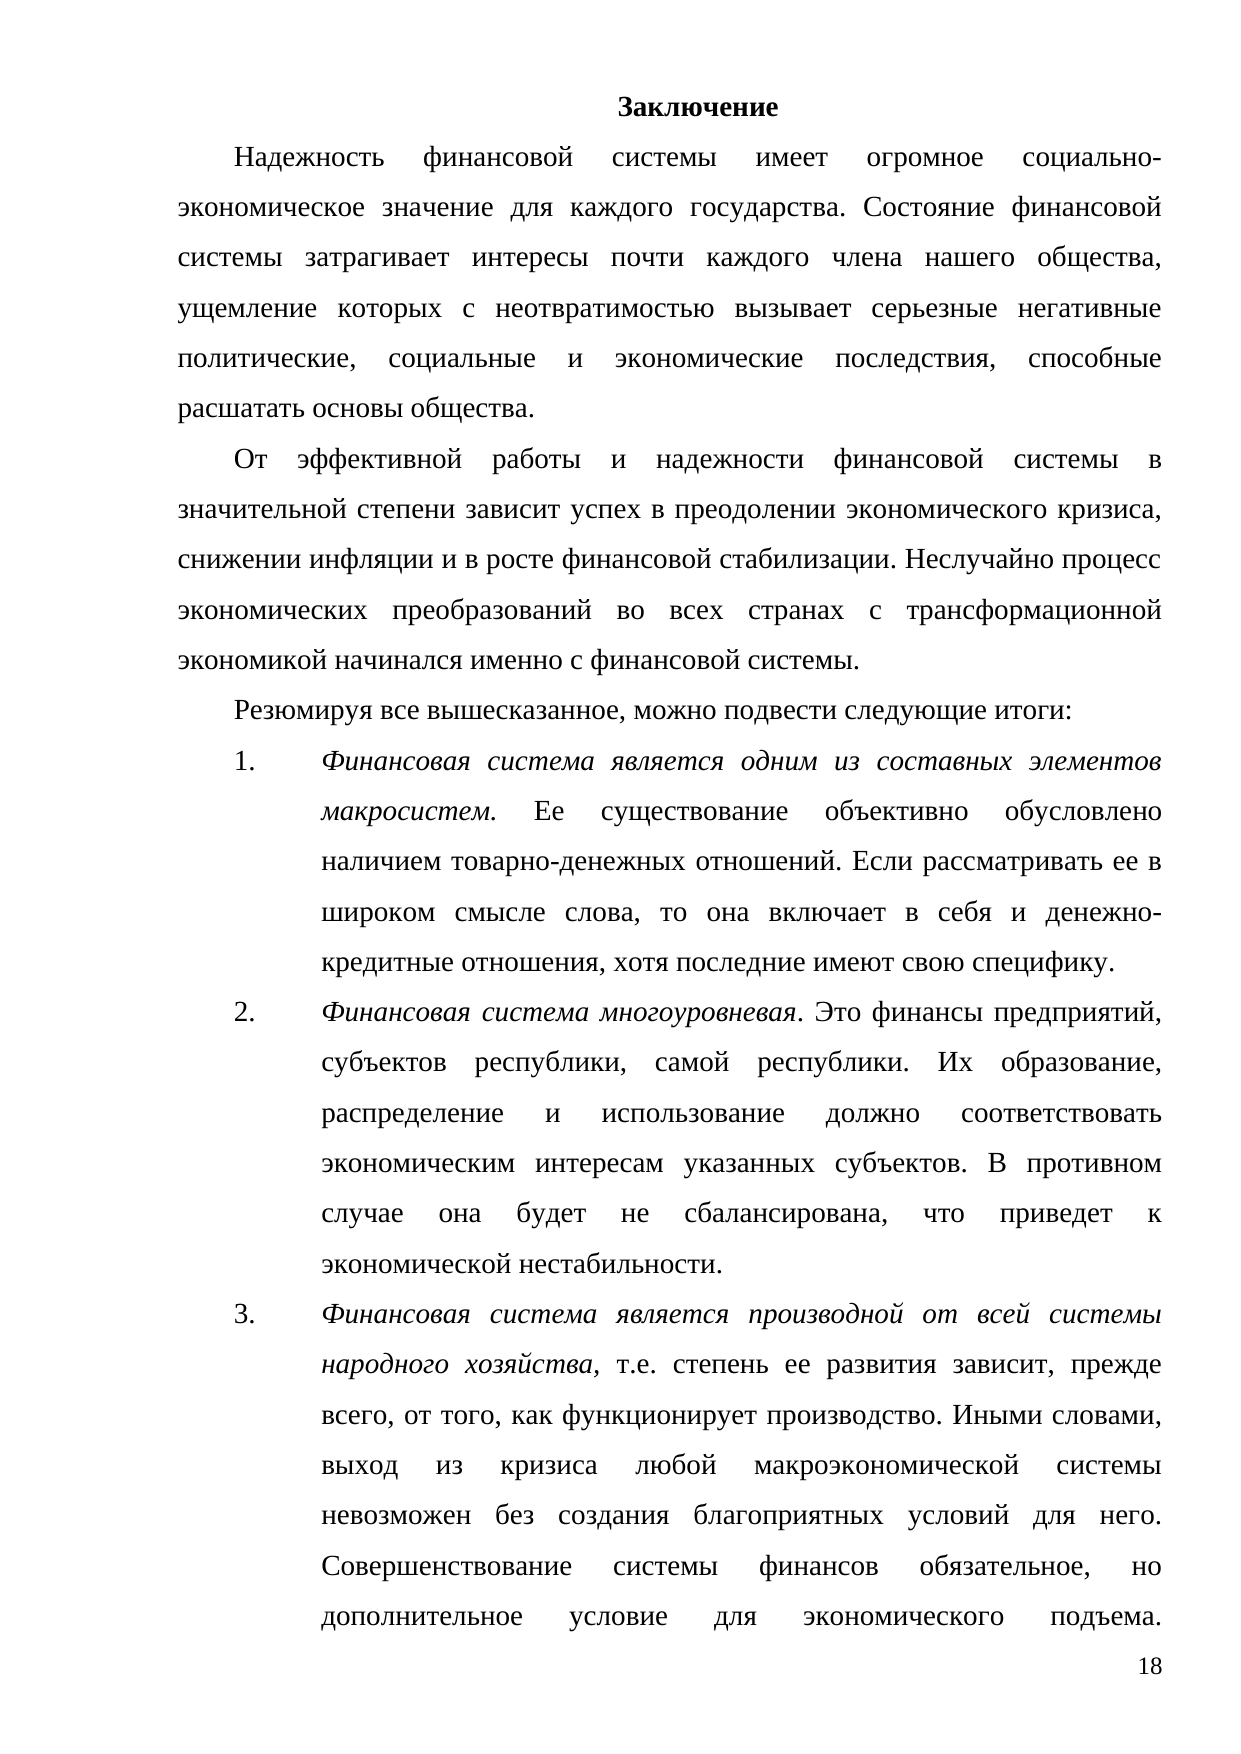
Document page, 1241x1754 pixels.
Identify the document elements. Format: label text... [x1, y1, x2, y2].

text От эффективной работы и надежности финансовой системы в значительной степени зависит успех в преодолении экономического кризиса, снижении инфляции и в росте финансовой стабилизации. Неслучайно процесс экономических преобразований во всех странах с трансформационной экономикой начинался именно с финансовой системы. [177, 441, 1162, 676]
text Заключение [177, 89, 1162, 122]
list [233, 1296, 1162, 1632]
list Финансовая система многоуровневая. Это финансы предприятий, субъектов республики, самой республики. Их образование, распределение и использование должно соответствовать экономическим интересам указанных субъектов. В противном случае она будет не сбалансирована, что приведет к экономической нестабильности. [233, 994, 1162, 1279]
list Финансовая система является одним из составных элементов макросистем. Ее существование объективно обусловлено наличием товарно-денежных отношений. Если рассматривать ее в широком смысле слова, то она включает в себя и денежно-кредитные отношения, хотя последние имеют свою специфику. [233, 743, 1162, 977]
text Резюмируя все вышесказанное, можно подвести следующие итоги: [177, 692, 1162, 726]
text Надежность финансовой системы имеет огромное социально-экономическое значение для каждого государства. Состояние финансовой системы затрагивает интересы почти каждого члена нашего общества, ущемление которых с неотвратимостью вызывает серьезные негативные политические, социальные и экономические последствия, способные расшатать основы общества. [177, 139, 1162, 424]
